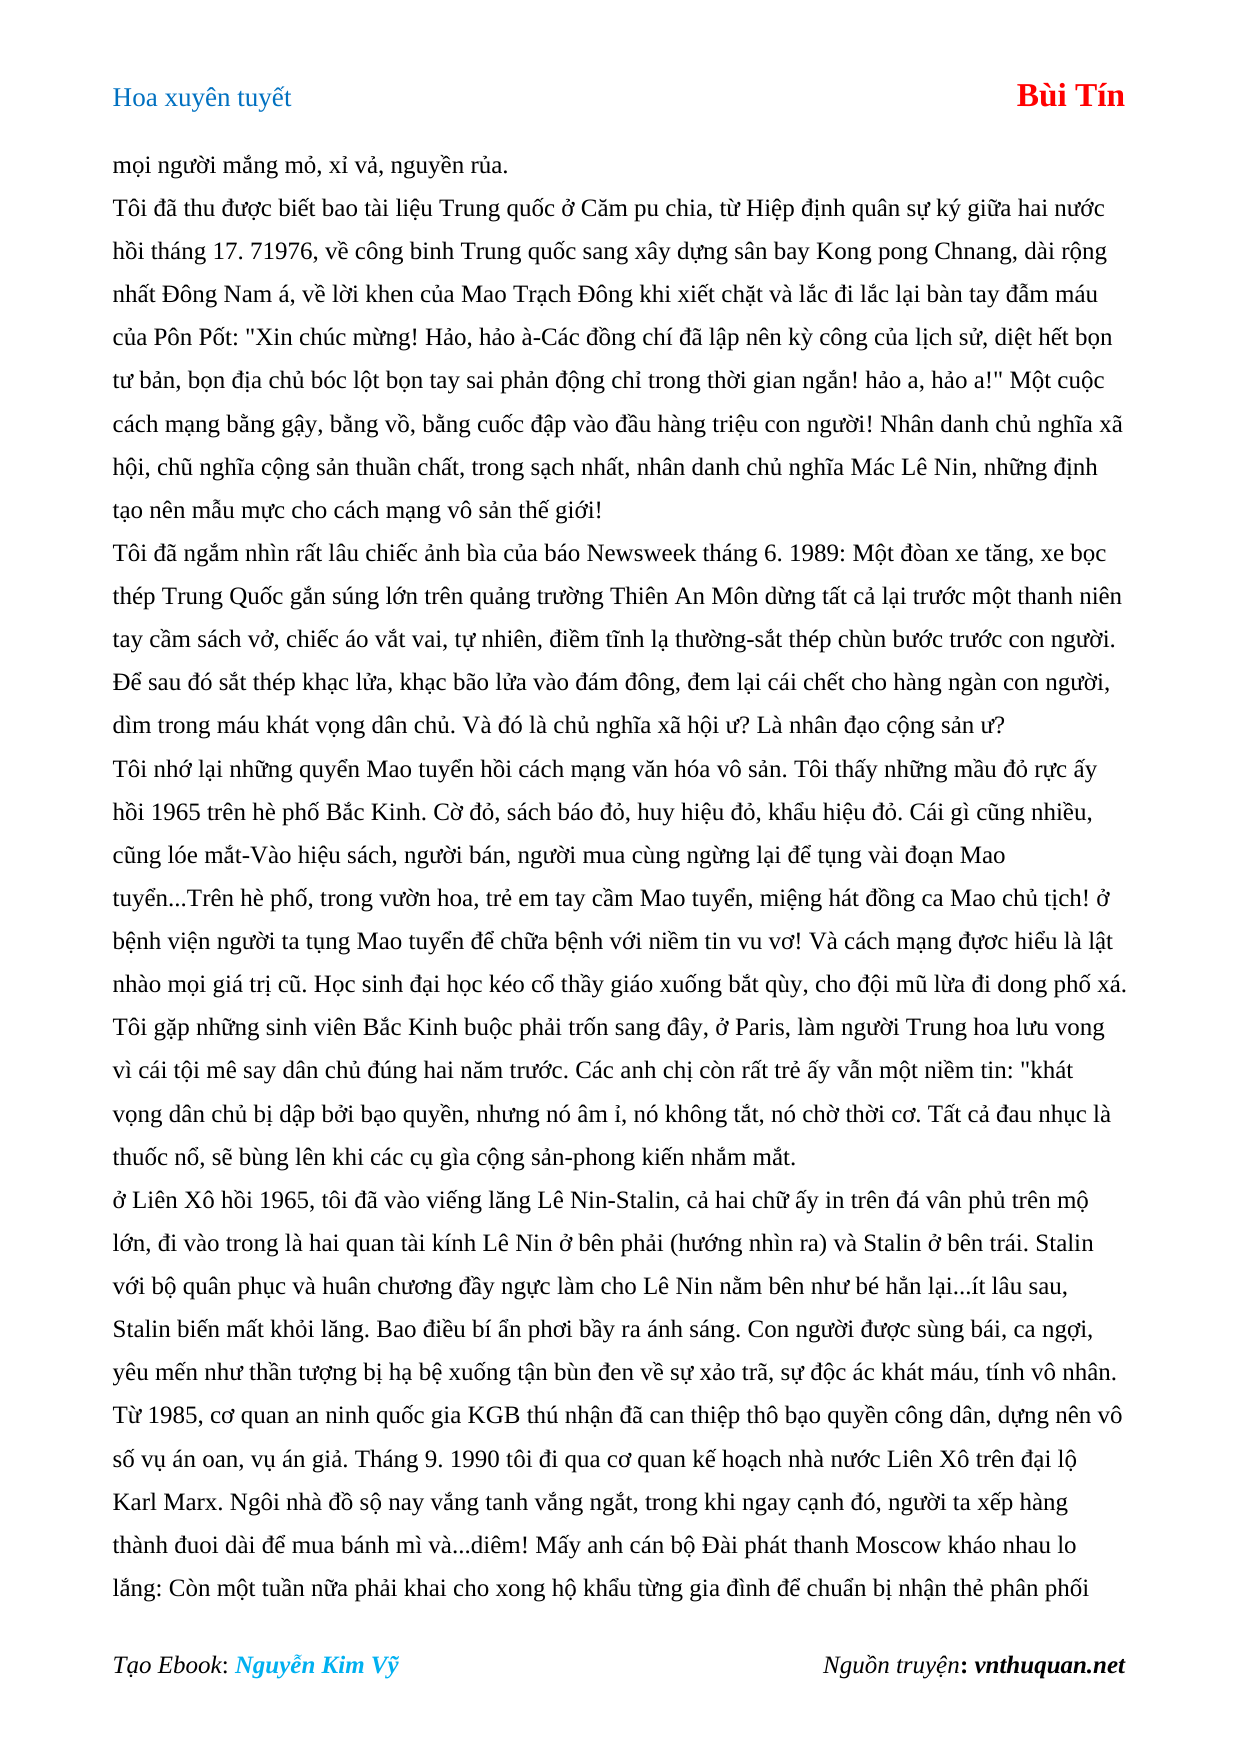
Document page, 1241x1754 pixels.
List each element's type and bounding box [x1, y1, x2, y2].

text [112, 150, 1128, 1602]
